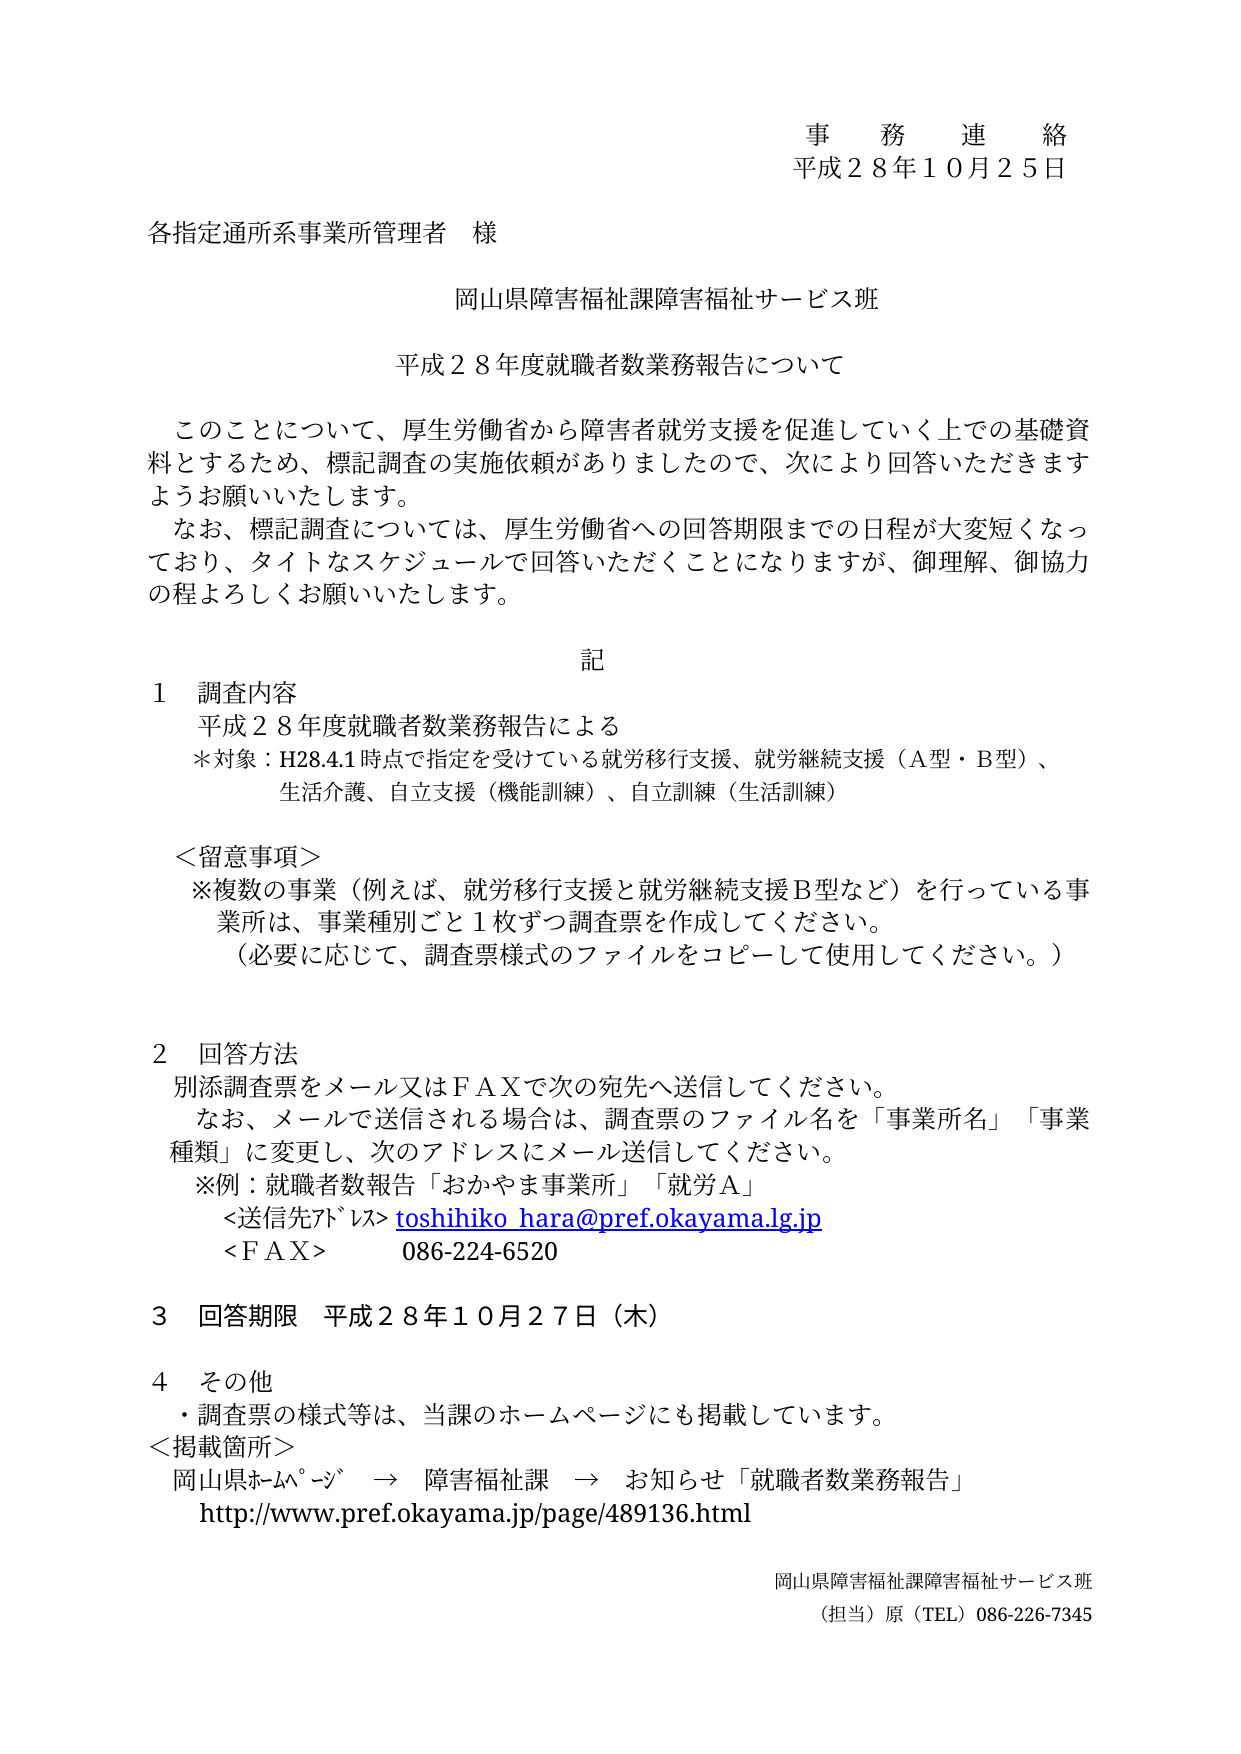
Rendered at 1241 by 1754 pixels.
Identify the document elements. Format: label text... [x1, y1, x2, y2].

text （担当）原（TEL）086-226-7345 [148, 1595, 1092, 1627]
text ３ 回答期限 平成２８年１０月２７日（木） [148, 1299, 1092, 1332]
text ＊対象：H28.4.1時点で指定を受けている就労移行支援、就労継続支援（Ａ型・Ｂ型）、 [148, 742, 1092, 774]
text 各指定通所系事業所管理者 様 [148, 217, 1092, 249]
text 別添調査票をメール又はＦＡＸで次の宛先へ送信してください。 [148, 1070, 1092, 1102]
text （必要に応じて、調査票様式のファイルをコピーして使用してください。） [198, 938, 1092, 971]
text <送信先ｱﾄﾞﾚｽ> toshihiko_hara@pref.okayama.lg.jp [148, 1201, 1092, 1234]
text 岡山県ﾎｰﾑﾍﾟｰｼﾞ → 障害福祉課 → お知らせ「就職者数業務報告」 [148, 1463, 1092, 1496]
text なお、メールで送信される場合は、調査票のファイル名を「事業所名」「事業種類」に変更し、次のアドレスにメール送信してください。 [169, 1102, 1092, 1168]
text ＜掲載箇所＞ [148, 1431, 1092, 1463]
text １ 調査内容 [148, 676, 1092, 709]
text 平成２８年度就職者数業務報告について [148, 348, 1092, 381]
text 平成２８年度就職者数業務報告による [148, 709, 1092, 742]
text このことについて、厚生労働省から障害者就労支援を促進していく上での基礎資料とするため、標記調査の実施依頼がありましたので、次により回答いただきますようお願いいたします。 [148, 413, 1092, 512]
text ・調査票の様式等は、当課のホームページにも掲載しています。 [148, 1398, 1092, 1431]
text <ＦＡＸ> 086-224-6520 [148, 1234, 1092, 1267]
text 生活介護、自立支援（機能訓練）、自立訓練（生活訓練） [148, 774, 1092, 807]
text http://www.pref.okayama.jp/page/489136.html [148, 1496, 1092, 1529]
text ２ 回答方法 [148, 1037, 1092, 1070]
text ※複数の事業（例えば、就労移行支援と就労継続支援Ｂ型など）を行っている事業所は、事業種別ごと１枚ずつ調査票を作成してください。 [191, 873, 1092, 938]
text 平成２８年１０月２５日 [148, 151, 1067, 184]
text なお、標記調査については、厚生労働省への回答期限までの日程が大変短くなっており、タイトなスケジュールで回答いただくことになりますが、御理解、御協力の程よろしくお願いいたします。 [148, 512, 1092, 610]
text ４ その他 [148, 1365, 1092, 1398]
text 事 務 連 絡 [148, 118, 1067, 151]
text ＜留意事項＞ [173, 840, 1092, 873]
text 岡山県障害福祉課障害福祉サービス班 [148, 1562, 1092, 1595]
text 記 [580, 643, 1092, 676]
text 岡山県障害福祉課障害福祉サービス班 [148, 282, 1092, 315]
text ※例：就職者数報告「おかやま事業所」「就労Ａ」 [169, 1168, 1092, 1201]
